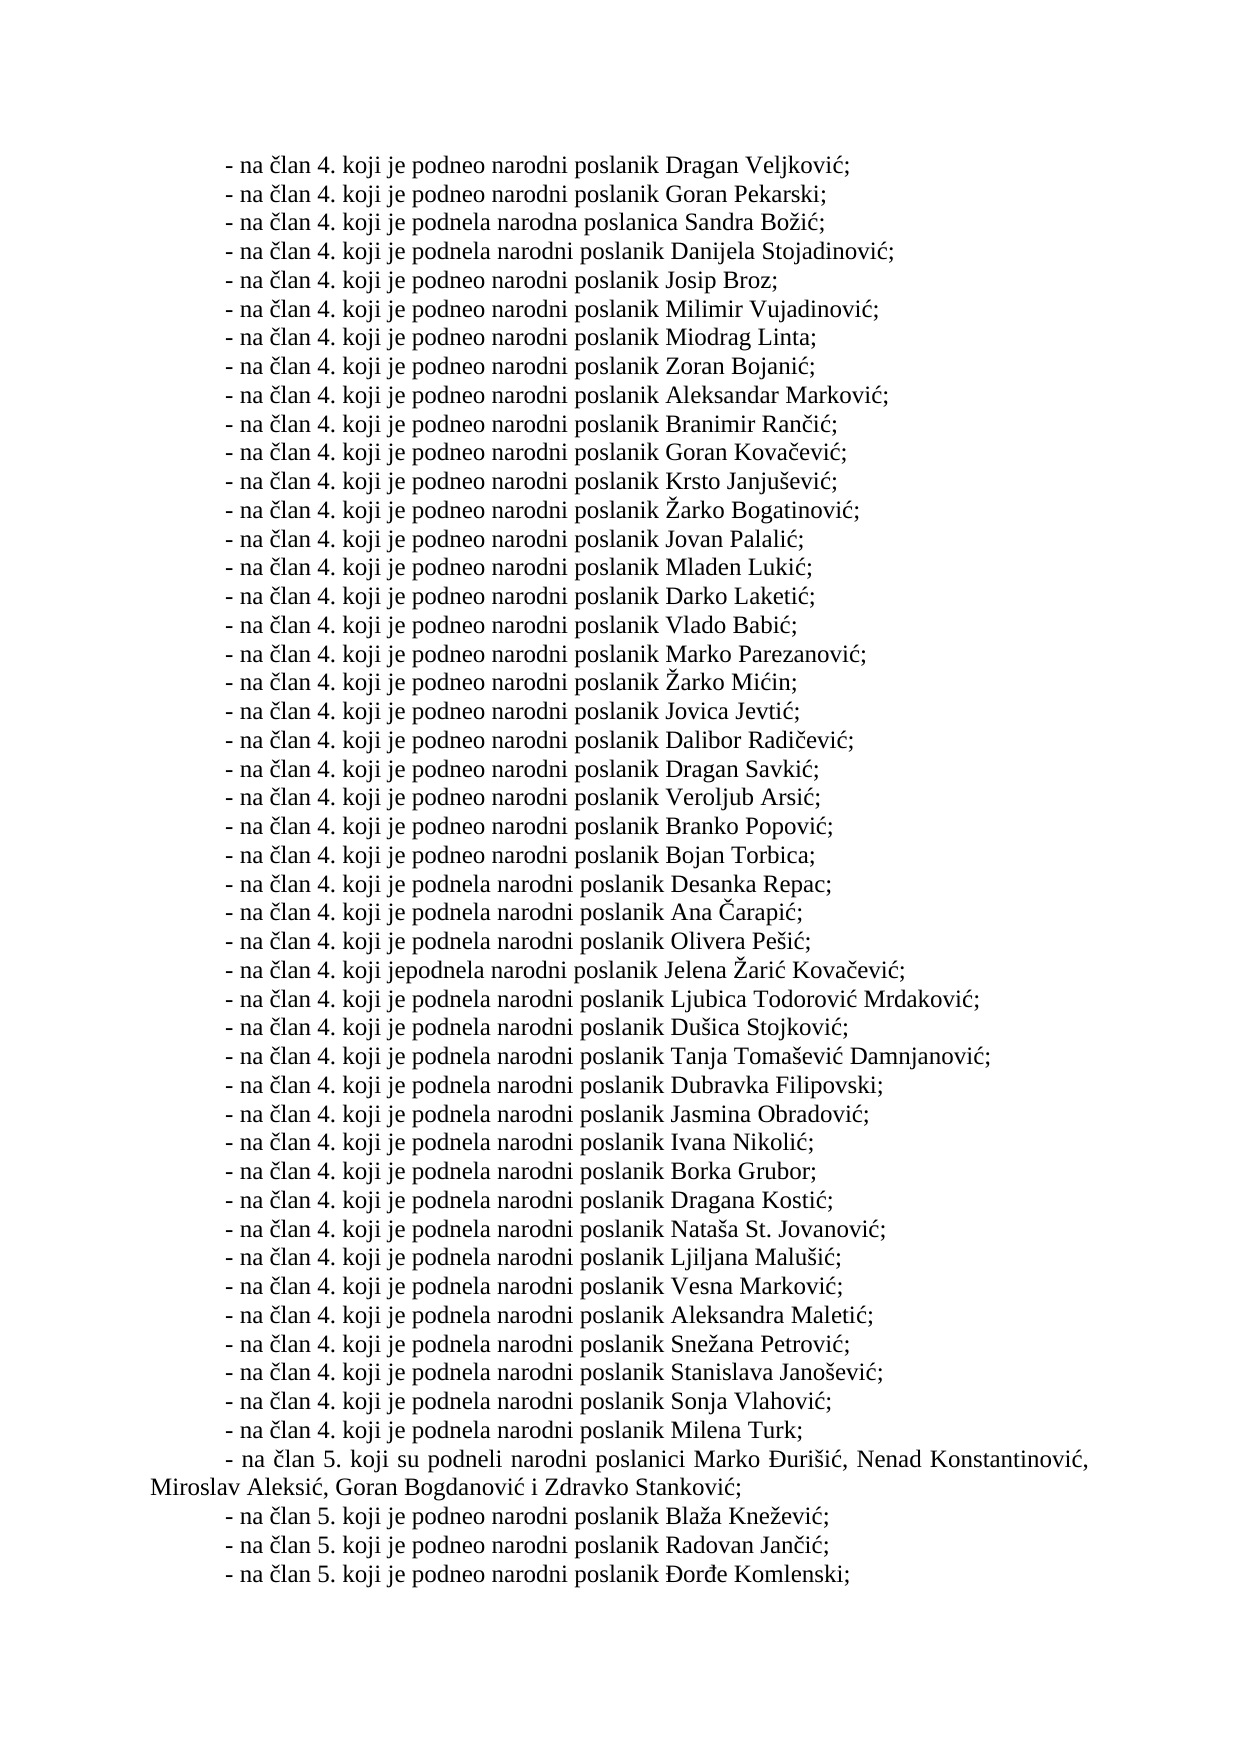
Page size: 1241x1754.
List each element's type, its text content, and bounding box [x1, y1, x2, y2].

text - na član 4. koji je podneo narodni poslanik Dragan Savkić; [225, 754, 1090, 782]
text - na član 4. koji je podnela narodna poslanica Sandra Božić; [225, 207, 1090, 236]
text - na član 4. koji je podneo narodni poslanik Žarko Bogatinović; [225, 495, 1090, 524]
text - na član 4. koji je podnela narodni poslanik Danijela Stojadinović; [225, 236, 1090, 265]
text - na član 4. koji je podneo narodni poslanik Žarko Mićin; [225, 667, 1090, 696]
text - na član 4. koji je podnela narodni poslanik Ana Čarapić; [225, 897, 1090, 926]
text - na član 5. koji su podneli narodni poslanici Marko Đurišić, Nenad Konstantinović, Miroslav Aleksić, Goran Bogdanović i Zdravko Stanković; [150, 1444, 1090, 1501]
text - na član 4. koji je podneo narodni poslanik Goran Kovačević; [225, 437, 1090, 466]
text - na član 4. koji je podneo narodni poslanik Veroljub Arsić; [225, 782, 1090, 811]
text - na član 4. koji je podneo narodni poslanik Miodrag Linta; [225, 322, 1090, 351]
text - na član 4. koji je podneo narodni poslanik Dragan Veljković; [225, 150, 1090, 179]
text - na član 4. koji je podnela narodni poslanik Ljubica Todorović Mrdaković; [225, 984, 1090, 1012]
text - na član 4. koji je podneo narodni poslanik Darko Laketić; [225, 581, 1090, 610]
text - na član 5. koji je podneo narodni poslanik Blaža Knežević; [225, 1501, 1090, 1530]
text - na član 4. koji je podneo narodni poslanik Goran Pekarski; [225, 179, 1090, 207]
text - na član 4. koji je podnela narodni poslanik Milena Turk; [225, 1415, 1090, 1444]
text - na član 4. koji je podnela narodni poslanik Dragana Kostić; [225, 1185, 1090, 1214]
text - na član 4. koji je podneo narodni poslanik Josip Broz; [225, 265, 1090, 294]
text - na član 4. koji je podnela narodni poslanik Jasmina Obradović; [225, 1099, 1090, 1127]
text - na član 4. koji je podneo narodni poslanik Dalibor Radičević; [225, 725, 1090, 754]
text - na član 4. koji je podneo narodni poslanik Aleksandar Marković; [225, 380, 1090, 409]
text - na član 4. koji je podneo narodni poslanik Jovica Jevtić; [225, 696, 1090, 725]
text - na član 4. koji je podneo narodni poslanik Mladen Lukić; [225, 552, 1090, 581]
text - na član 4. koji je podneo narodni poslanik Marko Parezanović; [225, 639, 1090, 667]
text - na član 4. koji je podneo narodni poslanik Zoran Bojanić; [225, 351, 1090, 380]
text - na član 4. koji je podneo narodni poslanik Jovan Palalić; [225, 524, 1090, 552]
text - na član 4. koji je podneo narodni poslanik Vlado Babić; [225, 610, 1090, 639]
text - na član 4. koji je podnela narodni poslanik Dubravka Filipovski; [225, 1070, 1090, 1099]
text - na član 4. koji je podneo narodni poslanik Milimir Vujadinović; [225, 294, 1090, 322]
text - na član 4. koji je podneo narodni poslanik Bojan Torbica; [225, 840, 1090, 869]
text - na član 4. koji je podnela narodni poslanik Dušica Stojković; [225, 1012, 1090, 1041]
text - na član 5. koji je podneo narodni poslanik Đorđe Komlenski; [225, 1559, 1090, 1587]
text - na član 4. koji je podnela narodni poslanik Olivera Pešić; [225, 926, 1090, 955]
text - na član 4. koji je podnela narodni poslanik Desanka Repac; [225, 869, 1090, 897]
text - na član 4. koji je podnela narodni poslanik Snežana Petrović; [225, 1329, 1090, 1357]
text - na član 4. koji je podnela narodni poslanik Tanja Tomašević Damnjanović; [225, 1041, 1090, 1070]
text - na član 4. koji je podneo narodni poslanik Krsto Janjušević; [225, 466, 1090, 495]
text - na član 4. koji je podnela narodni poslanik Ljiljana Malušić; [225, 1242, 1090, 1271]
text - na član 4. koji je podnela narodni poslanik Aleksandra Maletić; [225, 1300, 1090, 1329]
text - na član 4. koji je podnela narodni poslanik Nataša St. Jovanović; [225, 1214, 1090, 1242]
text - na član 4. koji jepodnela narodni poslanik Jelena Žarić Kovačević; [225, 955, 1090, 984]
text - na član 4. koji je podneo narodni poslanik Branimir Rančić; [225, 409, 1090, 437]
text - na član 4. koji je podnela narodni poslanik Ivana Nikolić; [225, 1127, 1090, 1156]
text - na član 4. koji je podnela narodni poslanik Vesna Marković; [225, 1271, 1090, 1300]
text - na član 5. koji je podneo narodni poslanik Radovan Jančić; [225, 1530, 1090, 1559]
text - na član 4. koji je podnela narodni poslanik Sonja Vlahović; [225, 1386, 1090, 1415]
text - na član 4. koji je podnela narodni poslanik Borka Grubor; [225, 1156, 1090, 1185]
text - na član 4. koji je podnela narodni poslanik Stanislava Janošević; [225, 1357, 1090, 1386]
text - na član 4. koji je podneo narodni poslanik Branko Popović; [225, 811, 1090, 840]
